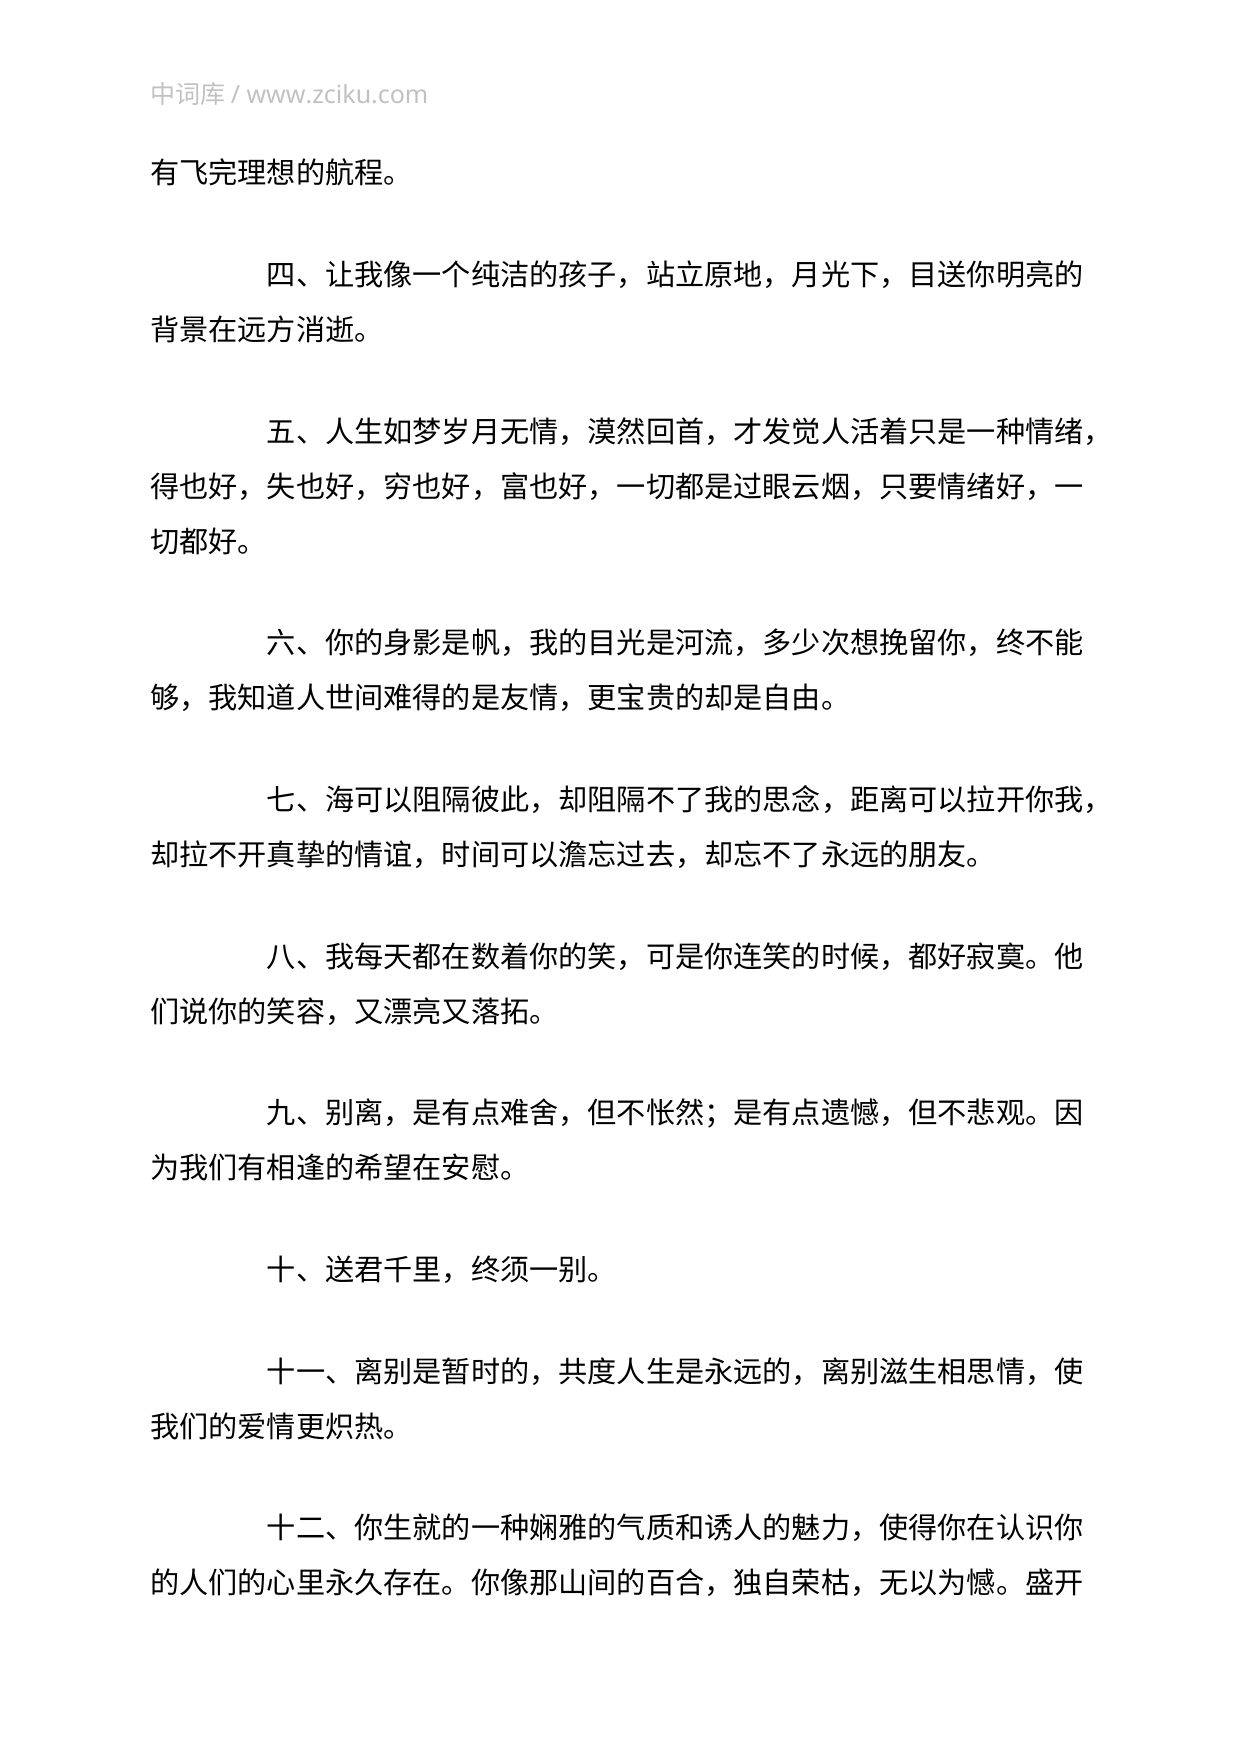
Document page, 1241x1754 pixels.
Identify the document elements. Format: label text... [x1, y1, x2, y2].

text 十、送君千里，终须一别。 [150, 1247, 1090, 1289]
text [150, 150, 1090, 192]
text 八、我每天都在数着你的笑，可是你连笑的时候，都好寂寞。他们说你的笑容，又漂亮又落拓。 [150, 933, 1090, 1031]
text 七、海可以阻隔彼此，却阻隔不了我的思念，距离可以拉开你我，却拉不开真挚的情谊，时间可以澹忘过去，却忘不了永远的朋友。 [150, 777, 1090, 874]
text 六、你的身影是帆，我的目光是河流，多少次想挽留你，终不能够，我知道人世间难得的是友情，更宝贵的却是自由。 [150, 620, 1090, 717]
text 四、让我像一个纯洁的孩子，站立原地，月光下，目送你明亮的背景在远方消逝。 [150, 252, 1090, 349]
text 五、人生如梦岁月无情，漠然回首，才发觉人活着只是一种情绪，得也好，失也好，穷也好，富也好，一切都是过眼云烟，只要情绪好，一切都好。 [150, 408, 1090, 561]
text 九、别离，是有点难舍，但不怅然；是有点遗憾，但不悲观。因为我们有相逢的希望在安慰。 [150, 1090, 1090, 1187]
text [150, 1505, 1090, 1602]
text 十一、离别是暂时的，共度人生是永远的，离别滋生相思情，使我们的爱情更炽热。 [150, 1348, 1090, 1446]
